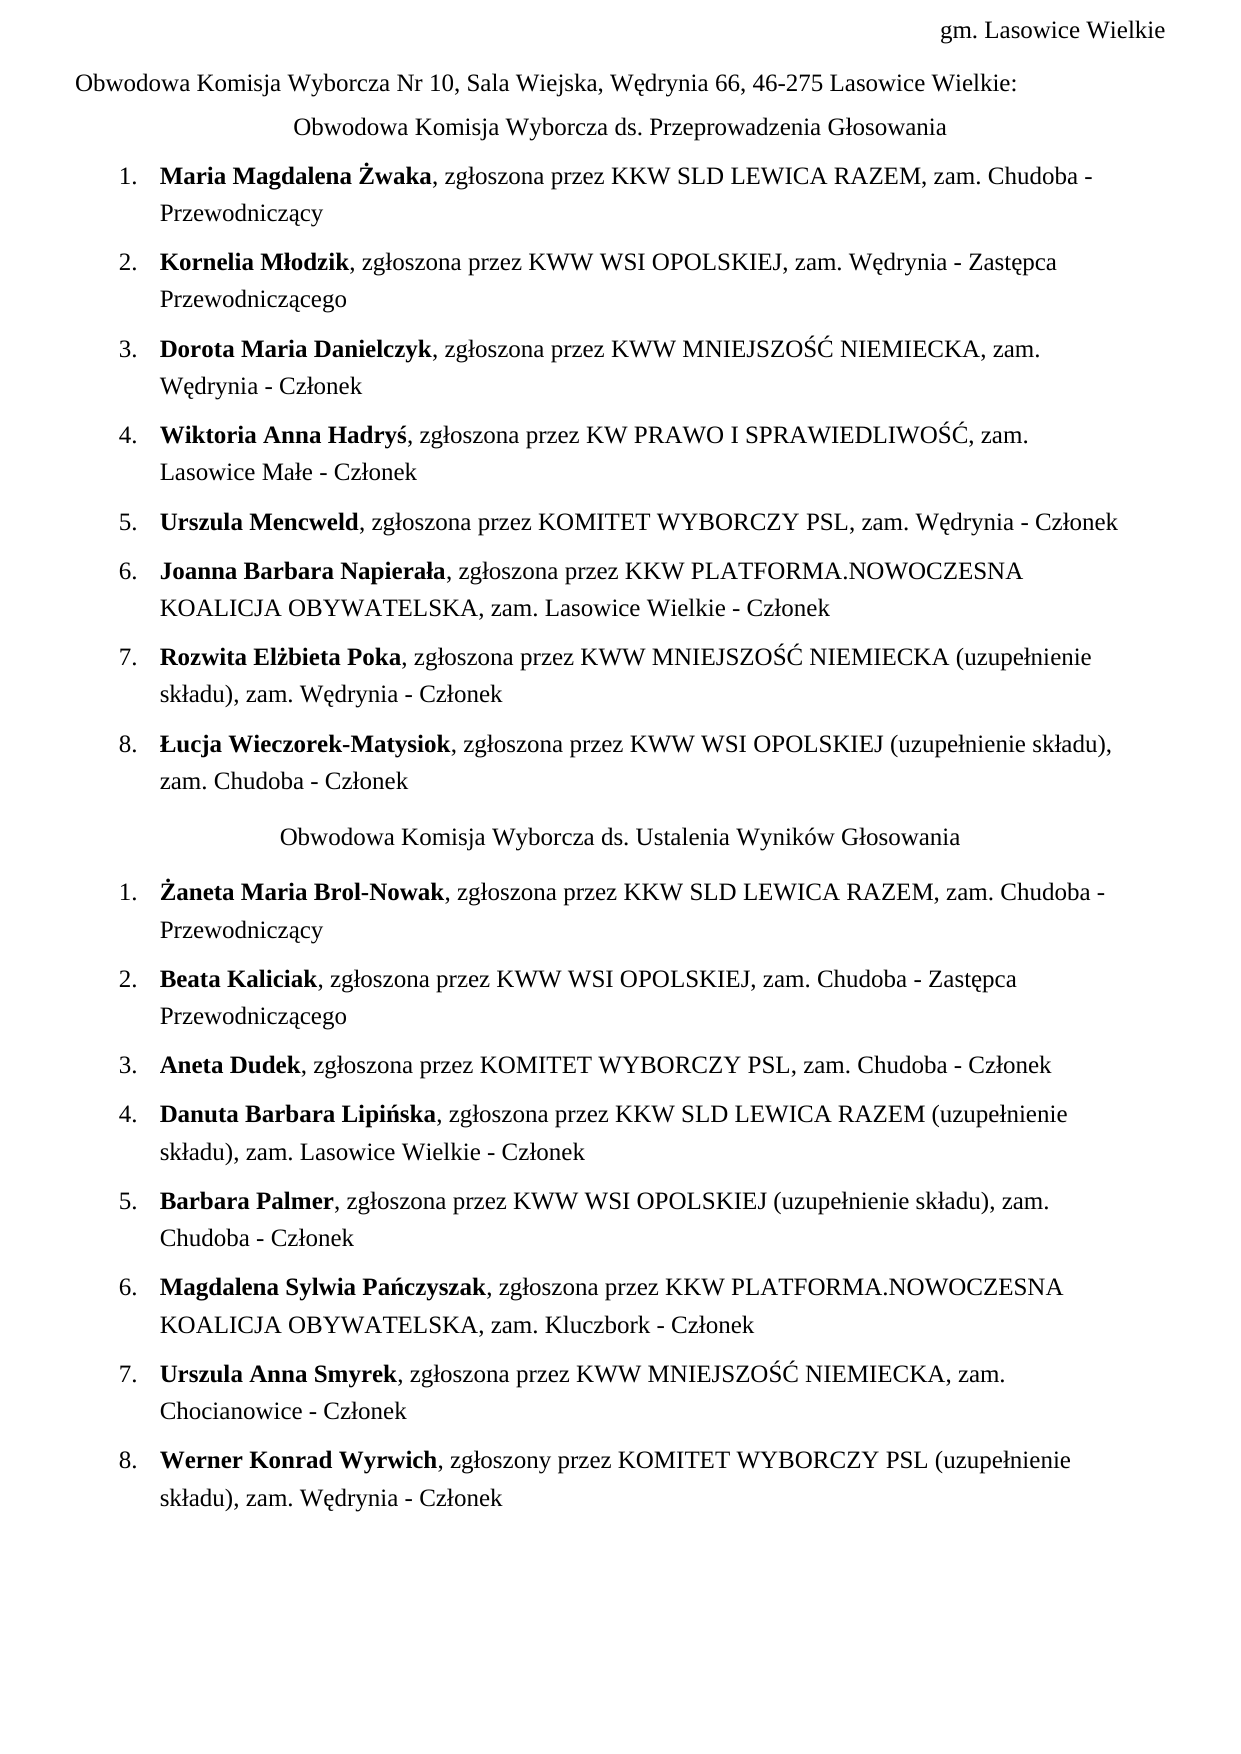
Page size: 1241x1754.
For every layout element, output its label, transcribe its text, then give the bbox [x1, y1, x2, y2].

table_cell Barbara Palmer, zgłoszona przez KWW WSI OPOLSKIEJ (uzupełnienie składu), zam. Chudoba - Członek [148, 1180, 1138, 1266]
table_cell 6. [75, 1266, 148, 1353]
table_cell Dorota Maria Danielczyk, zgłoszona przez KWW MNIEJSZOŚĆ NIEMIECKA, zam. Wędrynia - Członek [148, 328, 1138, 414]
text Obwodowa Komisja Wyborcza ds. Przeprowadzenia Głosowania [75, 112, 1165, 140]
table_header Żaneta Maria Brol-Nowak, zgłoszona przez KKW SLD LEWICA RAZEM, zam. Chudoba - Przewodniczący [148, 871, 1138, 958]
table_cell Wiktoria Anna Hadryś, zgłoszona przez KW PRAWO I SPRAWIEDLIWOŚĆ, zam. Lasowice Małe - Członek [148, 414, 1138, 501]
table_cell Beata Kaliciak, zgłoszona przez KWW WSI OPOLSKIEJ, zam. Chudoba - Zastępca Przewodniczącego [148, 958, 1138, 1044]
text Obwodowa Komisja Wyborcza ds. Ustalenia Wyników Głosowania [75, 822, 1165, 850]
table_header Maria Magdalena Żwaka, zgłoszona przez KKW SLD LEWICA RAZEM, zam. Chudoba - Przewodniczący [148, 155, 1138, 241]
table_cell 8. [75, 1439, 148, 1526]
table_cell 5. [75, 501, 148, 550]
table_cell 7. [75, 636, 148, 723]
table_cell Joanna Barbara Napierała, zgłoszona przez KKW PLATFORMA.NOWOCZESNA KOALICJA OBYWATELSKA, zam. Lasowice Wielkie - Członek [148, 550, 1138, 636]
table_cell 6. [75, 550, 148, 636]
table_cell Urszula Anna Smyrek, zgłoszona przez KWW MNIEJSZOŚĆ NIEMIECKA, zam. Chocianowice - Członek [148, 1353, 1138, 1439]
text Obwodowa Komisja Wyborcza Nr 10, Sala Wiejska, Wędrynia 66, 46-275 Lasowice Wielkie: [75, 68, 1165, 97]
table_cell 3. [75, 328, 148, 414]
table_cell 3. [75, 1044, 148, 1093]
table_cell Danuta Barbara Lipińska, zgłoszona przez KKW SLD LEWICA RAZEM (uzupełnienie składu), zam. Lasowice Wielkie - Członek [148, 1094, 1138, 1180]
table_cell Magdalena Sylwia Pańczyszak, zgłoszona przez KKW PLATFORMA.NOWOCZESNA KOALICJA OBYWATELSKA, zam. Kluczbork - Członek [148, 1266, 1138, 1353]
table_cell Rozwita Elżbieta Poka, zgłoszona przez KWW MNIEJSZOŚĆ NIEMIECKA (uzupełnienie składu), zam. Wędrynia - Członek [148, 636, 1138, 723]
table_cell 8. [75, 723, 148, 809]
table_cell 7. [75, 1353, 148, 1439]
table_cell 2. [75, 958, 148, 1044]
table_cell 4. [75, 1094, 148, 1180]
table_cell 5. [75, 1180, 148, 1266]
table_cell Kornelia Młodzik, zgłoszona przez KWW WSI OPOLSKIEJ, zam. Wędrynia - Zastępca Przewodniczącego [148, 241, 1138, 328]
table_header 1. [75, 871, 148, 958]
table_cell Aneta Dudek, zgłoszona przez KOMITET WYBORCZY PSL, zam. Chudoba - Członek [148, 1044, 1138, 1093]
text gm. Lasowice Wielkie [75, 15, 1165, 43]
table_cell Łucja Wieczorek-Matysiok, zgłoszona przez KWW WSI OPOLSKIEJ (uzupełnienie składu), zam. Chudoba - Członek [148, 723, 1138, 809]
table_cell 2. [75, 241, 148, 328]
table_header 1. [75, 155, 148, 241]
table_cell 4. [75, 414, 148, 501]
table_cell Werner Konrad Wyrwich, zgłoszony przez KOMITET WYBORCZY PSL (uzupełnienie składu), zam. Wędrynia - Członek [148, 1439, 1138, 1526]
table_cell Urszula Mencweld, zgłoszona przez KOMITET WYBORCZY PSL, zam. Wędrynia - Członek [148, 501, 1138, 550]
